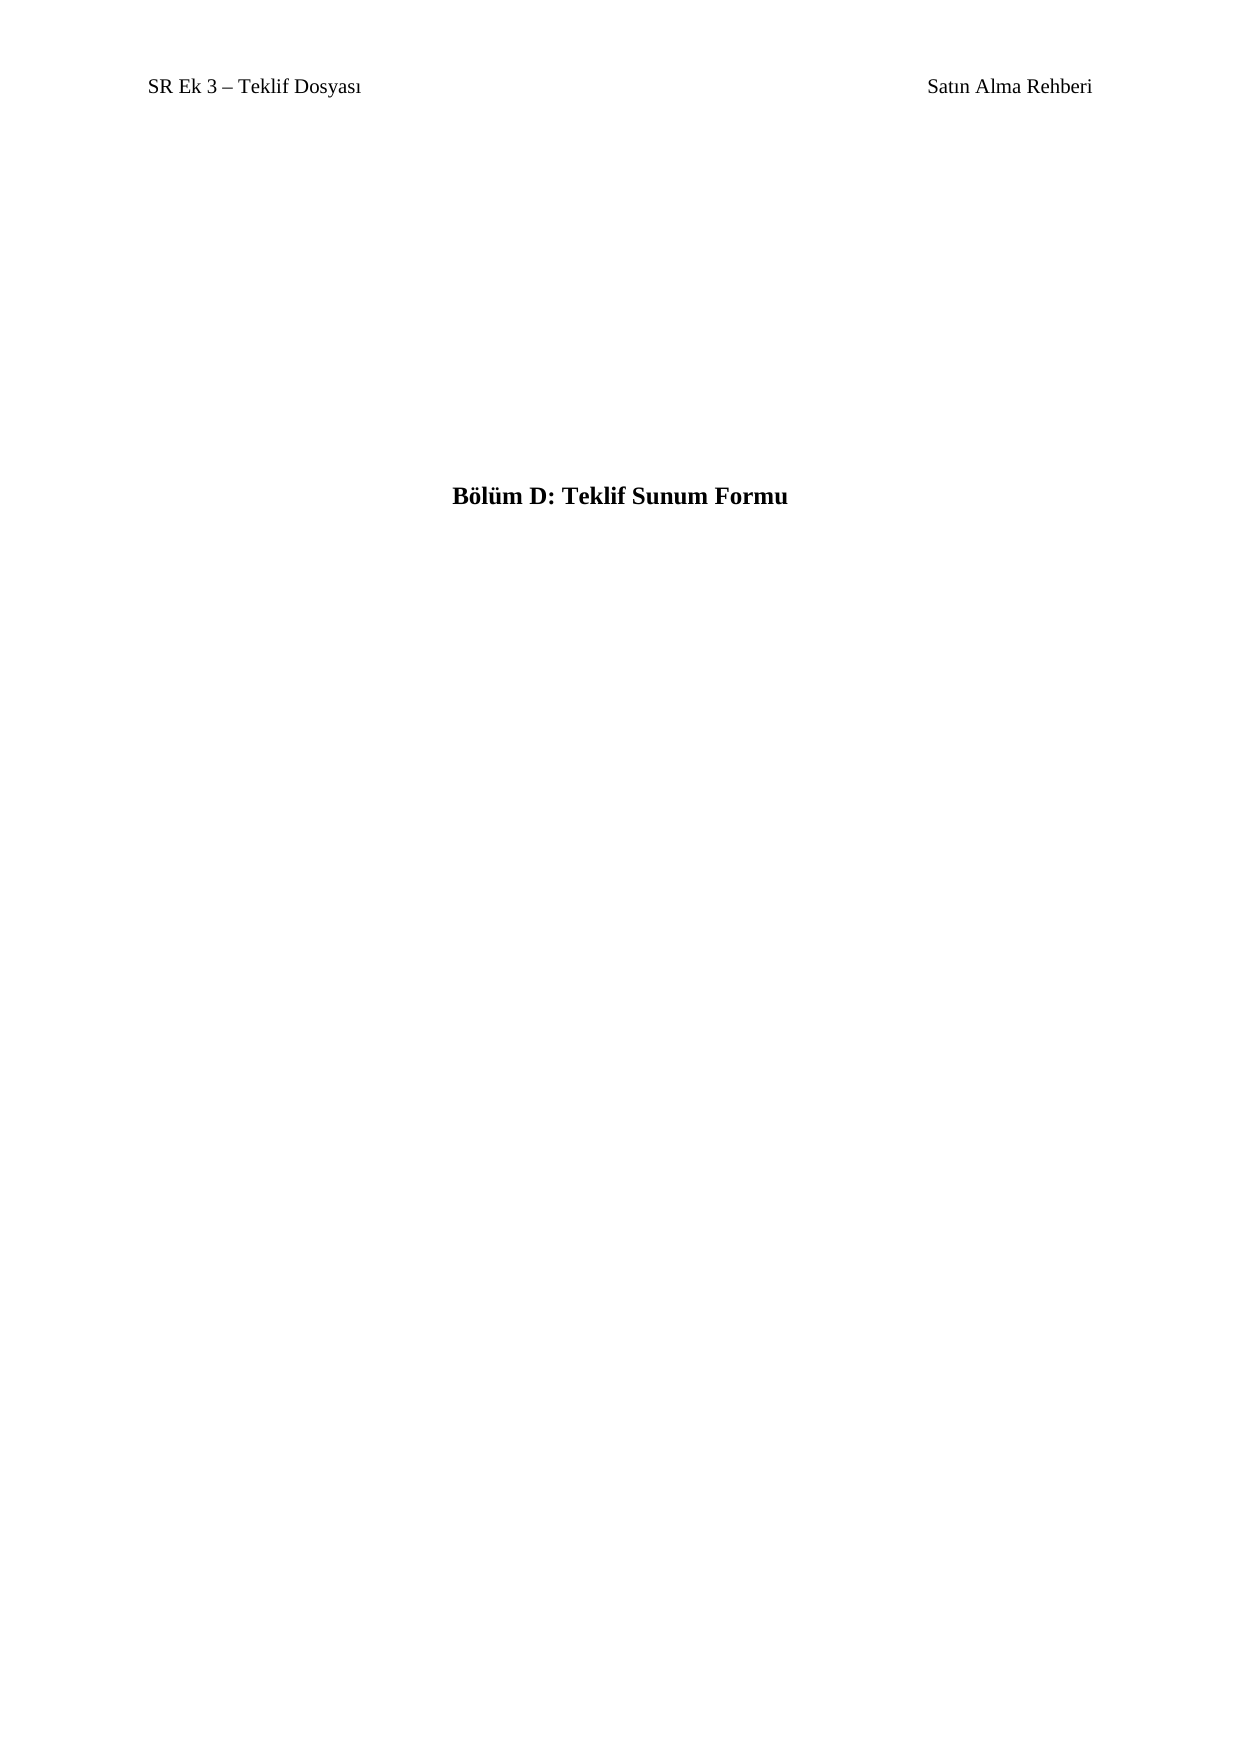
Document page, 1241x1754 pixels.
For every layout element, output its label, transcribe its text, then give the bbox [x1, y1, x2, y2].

subtitle Bölüm D: Teklif Sunum Formu [148, 481, 1093, 510]
